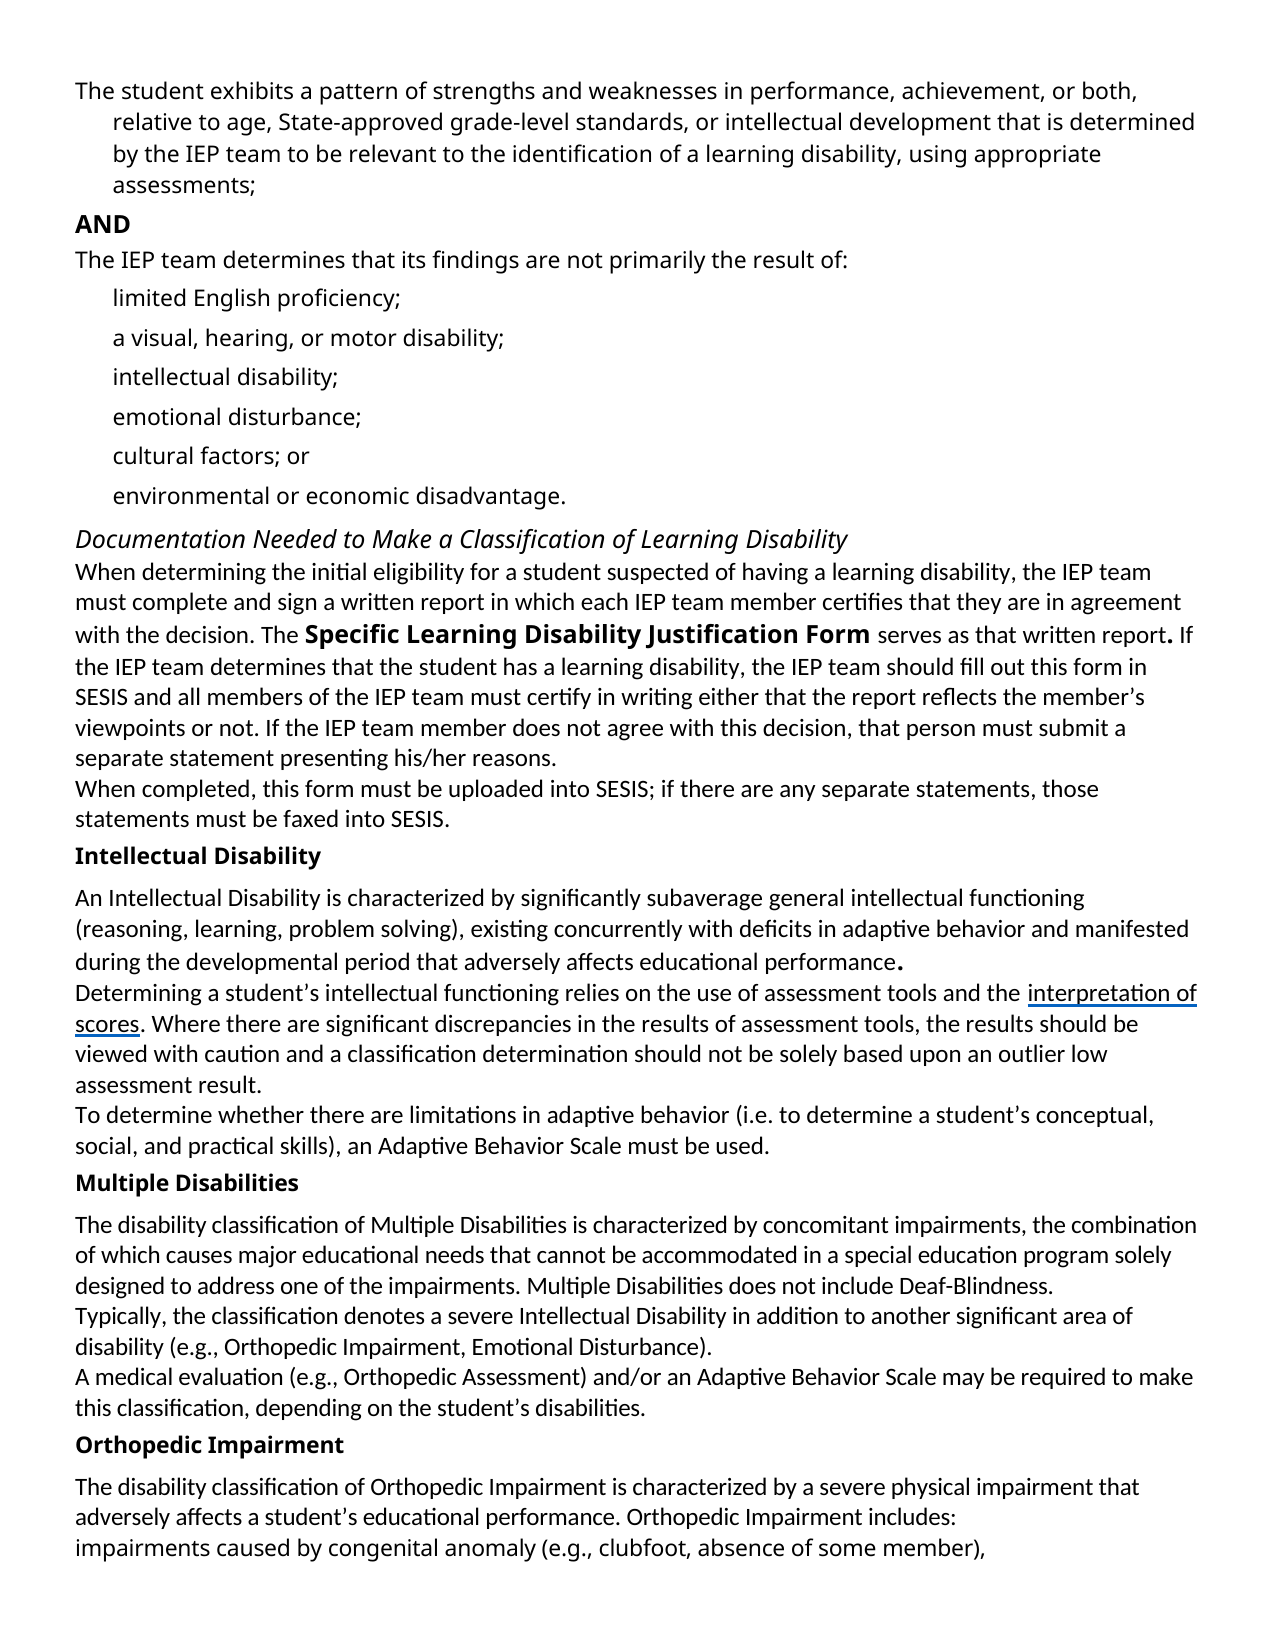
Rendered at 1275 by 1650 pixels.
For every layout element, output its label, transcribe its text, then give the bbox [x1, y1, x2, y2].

subtitle Documentation Needed to Make a Classification of Learning Disability [75, 522, 1200, 556]
text a visual, hearing, or motor disability; [112, 322, 1200, 353]
text When completed, this form must be uploaded into SESIS; if there are any separate statements, those statements must be faxed into SESIS. [75, 773, 1200, 834]
text The IEP team determines that its findings are not primarily the result of: [75, 244, 1200, 276]
subtitle Multiple Disabilities [75, 1167, 1200, 1198]
text AND [75, 206, 1200, 240]
text Determining a student’s intellectual functioning relies on the use of assessment tools and the interpretation of scores. Where there are significant discrepancies in the results of assessment tools, the results should be viewed with caution and a classification determination should not be solely based upon an outlier low assessment result. [75, 977, 1200, 1099]
text When determining the initial eligibility for a student suspected of having a learning disability, the IEP team must complete and sign a written report in which each IEP team member certifies that they are in agreement with the decision. The Specific Learning Disability Justification Form serves as that written report. If the IEP team determines that the student has a learning disability, the IEP team should fill out this form in SESIS and all members of the IEP team must certify in writing either that the report reflects the member’s viewpoints or not. If the IEP team member does not agree with this decision, that person must submit a separate statement presenting his/her reasons. [75, 556, 1200, 773]
text intellectual disability; [112, 361, 1200, 392]
text cultural factors; or [112, 440, 1200, 472]
subtitle Intellectual Disability [75, 840, 1200, 871]
text To determine whether there are limitations in adaptive behavior (i.e. to determine a student’s conceptual, social, and practical skills), an Adaptive Behavior Scale must be used. [75, 1099, 1200, 1161]
text The disability classification of Multiple Disabilities is characterized by concomitant impairments, the combination of which causes major educational needs that cannot be accommodated in a special education program solely designed to address one of the impairments. Multiple Disabilities does not include Deaf-Blindness. [75, 1209, 1200, 1301]
text limited English proficiency; [112, 282, 1200, 313]
subtitle Orthopedic Impairment [75, 1429, 1200, 1460]
text The student exhibits a pattern of strengths and weaknesses in performance, achievement, or both, relative to age, State-approved grade-level standards, or intellectual development that is determined by the IEP team to be relevant to the identification of a learning disability, using appropriate assessments; [75, 75, 1200, 200]
text The disability classification of Orthopedic Impairment is characterized by a severe physical impairment that adversely affects a student’s educational performance. Orthopedic Impairment includes: [75, 1471, 1200, 1532]
text Typically, the classification denotes a severe Intellectual Disability in addition to another significant area of disability (e.g., Orthopedic Impairment, Emotional Disturbance). [75, 1301, 1200, 1362]
text impairments caused by congenital anomaly (e.g., clubfoot, absence of some member), [75, 1532, 1200, 1563]
text An Intellectual Disability is characterized by significantly subaverage general intellectual functioning (reasoning, learning, problem solving), existing concurrently with deficits in adaptive behavior and manifested during the developmental period that adversely affects educational performance. [75, 882, 1200, 977]
text emotional disturbance; [112, 401, 1200, 432]
text A medical evaluation (e.g., Orthopedic Assessment) and/or an Adaptive Behavior Scale may be required to make this classification, depending on the student’s disabilities. [75, 1362, 1200, 1423]
text environmental or economic disadvantage. [112, 480, 1200, 511]
